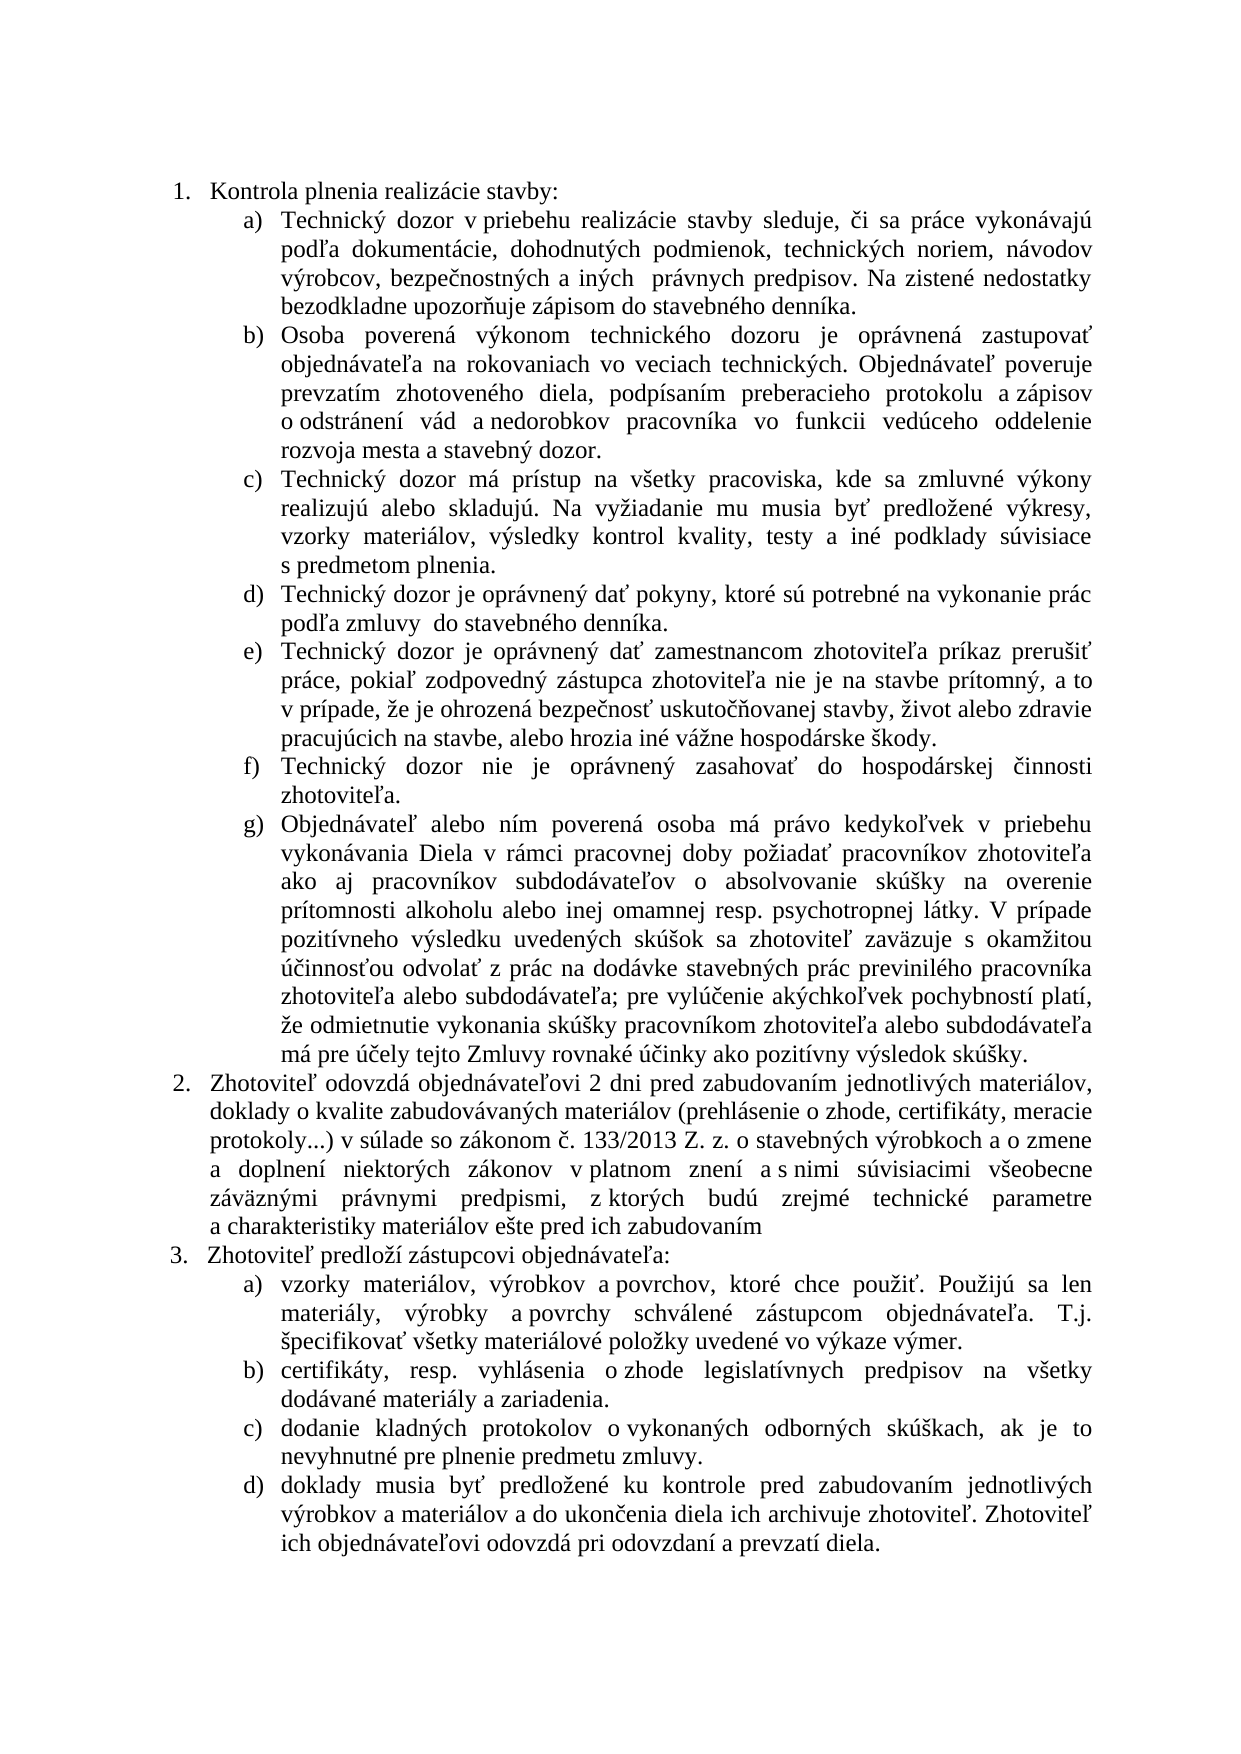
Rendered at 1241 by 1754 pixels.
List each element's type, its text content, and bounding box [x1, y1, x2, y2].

list certifikáty, resp. vyhlásenia o zhode legislatívnych predpisov na všetky dodávané materiály a zariadenia. [243, 1355, 1093, 1413]
list Technický dozor je oprávnený dať pokyny, ktoré sú potrebné na vykonanie prác podľa zmluvy do stavebného denníka. [243, 579, 1093, 636]
list Technický dozor má prístup na všetky pracoviska, kde sa zmluvné výkony realizujú alebo skladujú. Na vyžiadanie mu musia byť predložené výkresy, vzorky materiálov, výsledky kontrol kvality, testy a iné podklady súvisiace s predmetom plnenia. [243, 464, 1093, 579]
list Kontrola plnenia realizácie stavby: [172, 176, 1093, 205]
list Technický dozor nie je oprávnený zasahovať do hospodárskej činnosti zhotoviteľa. [243, 751, 1093, 809]
text 2. Zhotoviteľ odovzdá objednávateľovi 2 dni pred zabudovaním jednotlivých materiálov, doklady o kvalite zabudovávaných materiálov (prehlásenie o zhode, certifikáty, meracie protokoly...) v súlade so zákonom č. 133/2013 Z. z. o stavebných výrobkoch a o zmene a doplnení niektorých zákonov v platnom znení a s nimi súvisiacimi všeobecne záväznými právnymi predpismi, z ktorých budú zrejmé technické parametre a charakteristiky materiálov ešte pred ich zabudovaním [172, 1068, 1093, 1240]
list dodanie kladných protokolov o vykonaných odborných skúškach, ak je to nevyhnutné pre plnenie predmetu zmluvy. [243, 1413, 1093, 1470]
list Osoba poverená výkonom technického dozoru je oprávnená zastupovať objednávateľa na rokovaniach vo veciach technických. Objednávateľ poveruje prevzatím zhotoveného diela, podpísaním preberacieho protokolu a zápisov o odstránení vád a nedorobkov pracovníka vo funkcii vedúceho oddelenie rozvoja mesta a stavebný dozor. [243, 320, 1093, 464]
list Objednávateľ alebo ním poverená osoba má právo kedykoľvek v priebehu vykonávania Diela v rámci pracovnej doby požiadať pracovníkov zhotoviteľa ako aj pracovníkov subdodávateľov o absolvovanie skúšky na overenie prítomnosti alkoholu alebo inej omamnej resp. psychotropnej látky. V prípade pozitívneho výsledku uvedených skúšok sa zhotoviteľ zaväzuje s okamžitou účinnosťou odvolať z prác na dodávke stavebných prác previnilého pracovníka zhotoviteľa alebo subdodávateľa; pre vylúčenie akýchkoľvek pochybností platí, že odmietnutie vykonania skúšky pracovníkom zhotoviteľa alebo subdodávateľa má pre účely tejto Zmluvy rovnaké účinky ako pozitívny výsledok skúšky. [243, 809, 1093, 1068]
list doklady musia byť predložené ku kontrole pred zabudovaním jednotlivých výrobkov a materiálov a do ukončenia diela ich archivuje zhotoviteľ. Zhotoviteľ ich objednávateľovi odovzdá pri odovzdaní a prevzatí diela. [243, 1470, 1093, 1556]
text 3. Zhotoviteľ predloží zástupcovi objednávateľa: [169, 1240, 1093, 1269]
list Technický dozor je oprávnený dať zamestnancom zhotoviteľa príkaz prerušiť práce, pokiaľ zodpovedný zástupca zhotoviteľa nie je na stavbe prítomný, a to v prípade, že je ohrozená bezpečnosť uskutočňovanej stavby, život alebo zdravie pracujúcich na stavbe, alebo hrozia iné vážne hospodárske škody. [243, 636, 1093, 751]
list Technický dozor v priebehu realizácie stavby sleduje, či sa práce vykonávajú podľa dokumentácie, dohodnutých podmienok, technických noriem, návodov výrobcov, bezpečnostných a iných právnych predpisov. Na zistené nedostatky bezodkladne upozorňuje zápisom do stavebného denníka. [243, 205, 1093, 320]
list vzorky materiálov, výrobkov a povrchov, ktoré chce použiť. Použijú sa len materiály, výrobky a povrchy schválené zástupcom objednávateľa. T.j. špecifikovať všetky materiálové položky uvedené vo výkaze výmer. [243, 1269, 1093, 1355]
